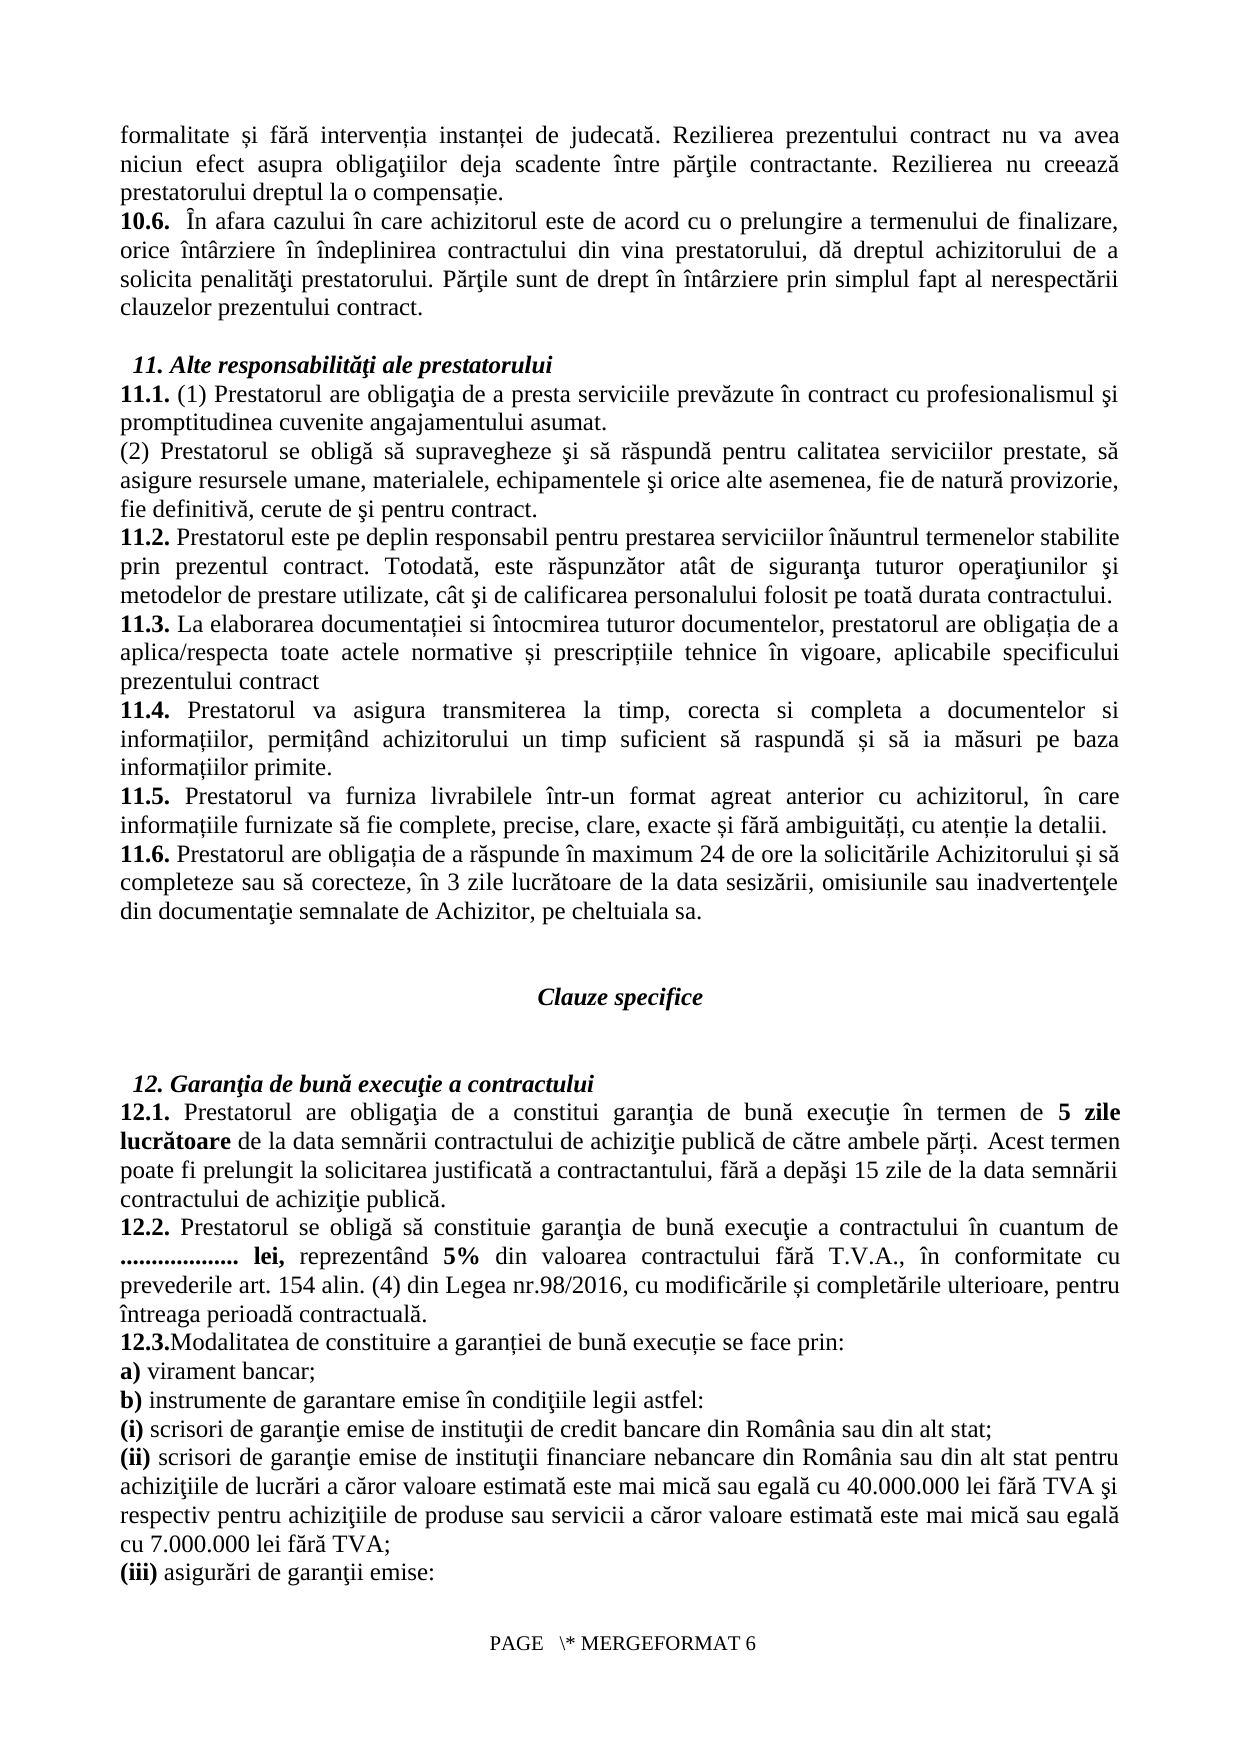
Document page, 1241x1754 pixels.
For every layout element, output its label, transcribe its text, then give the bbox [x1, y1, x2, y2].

text 12.1. Prestatorul are obligaţia de a constitui garanţia de bună execuţie în termen de 5 zile lucrătoare de la data semnării contractului de achiziţie publică de către ambele părți. Acest termen poate fi prelungit la solicitarea justificată a contractantului, fără a depăşi 15 zile de la data semnării contractului de achiziţie publică. [120, 1097, 1120, 1212]
text b) instrumente de garantare emise în condiţiile legii astfel: [120, 1385, 1120, 1414]
text (ii) scrisori de garanţie emise de instituţii financiare nebancare din România sau din alt stat pentru achiziţiile de lucrări a căror valoare estimată este mai mică sau egală cu 40.000.000 lei fără TVA şi respectiv pentru achiziţiile de produse sau servicii a căror valoare estimată este mai mică sau egală cu 7.000.000 lei fără TVA; [120, 1442, 1120, 1557]
text (i) scrisori de garanţie emise de instituţii de credit bancare din România sau din alt stat; [120, 1414, 1120, 1442]
text 11.3. La elaborarea documentației si întocmirea tuturor documentelor, prestatorul are obligația de a aplica/respecta toate actele normative și prescripțiile tehnice în vigoare, aplicabile specificului prezentului contract [120, 609, 1120, 695]
text 11.2. Prestatorul este pe deplin responsabil pentru prestarea serviciilor înăuntrul termenelor stabilite prin prezentul contract. Totodată, este răspunzător atât de siguranţa tuturor operaţiunilor şi metodelor de prestare utilizate, cât şi de calificarea personalului folosit pe toată durata contractului. [120, 522, 1120, 609]
list Garanţia de bună execuţie a contractului [132, 1069, 1120, 1097]
text 12.2. Prestatorul se obligă să constituie garanţia de bună execuţie a contractului în cuantum de ................... lei, reprezentând 5% din valoarea contractului fără T.V.A., în conformitate cu prevederile art. 154 alin. (4) din Legea nr.98/2016, cu modificările și completările ulterioare, pentru întreaga perioadă contractuală. [120, 1212, 1120, 1327]
text Clauze specifice [120, 982, 1120, 1011]
text 12.3.Modalitatea de constituire a garanției de bună execuție se face prin: [120, 1327, 1120, 1356]
text 11.6. Prestatorul are obligația de a răspunde în maximum 24 de ore la solicitările Achizitorului și să completeze sau să corecteze, în 3 zile lucrătoare de la data sesizării, omisiunile sau inadvertenţele din documentaţie semnalate de Achizitor, pe cheltuiala sa. [120, 839, 1120, 925]
text (iii) asigurări de garanţii emise: [120, 1557, 1120, 1586]
text 11. Alte responsabilităţi ale prestatorului [120, 350, 1120, 379]
text (2) Prestatorul se obligă să supravegheze şi să răspundă pentru calitatea serviciilor prestate, să asigure resursele umane, materialele, echipamentele şi orice alte asemenea, fie de natură provizorie, fie definitivă, cerute de şi pentru contract. [120, 436, 1120, 522]
text 11.1. (1) Prestatorul are obligaţia de a presta serviciile prevăzute în contract cu profesionalismul şi promptitudinea cuvenite angajamentului asumat. [120, 379, 1120, 436]
text 10.6. Ȋn afara cazului în care achizitorul este de acord cu o prelungire a termenului de finalizare, orice întârziere în îndeplinirea contractului din vina prestatorului, dă dreptul achizitorului de a solicita penalităţi prestatorului. Părţile sunt de drept în întârziere prin simplul fapt al nerespectării clauzelor prezentului contract. [120, 206, 1120, 321]
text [120, 120, 1120, 206]
text 11.4. Prestatorul va asigura transmiterea la timp, corecta si completa a documentelor si informațiilor, permițând achizitorului un timp suficient să raspundă și să ia măsuri pe baza informațiilor primite. [120, 695, 1120, 781]
text 11.5. Prestatorul va furniza livrabilele într-un format agreat anterior cu achizitorul, în care informațiile furnizate să fie complete, precise, clare, exacte și fără ambiguități, cu atenție la detalii. [120, 781, 1120, 839]
text a) virament bancar; [120, 1356, 1120, 1385]
